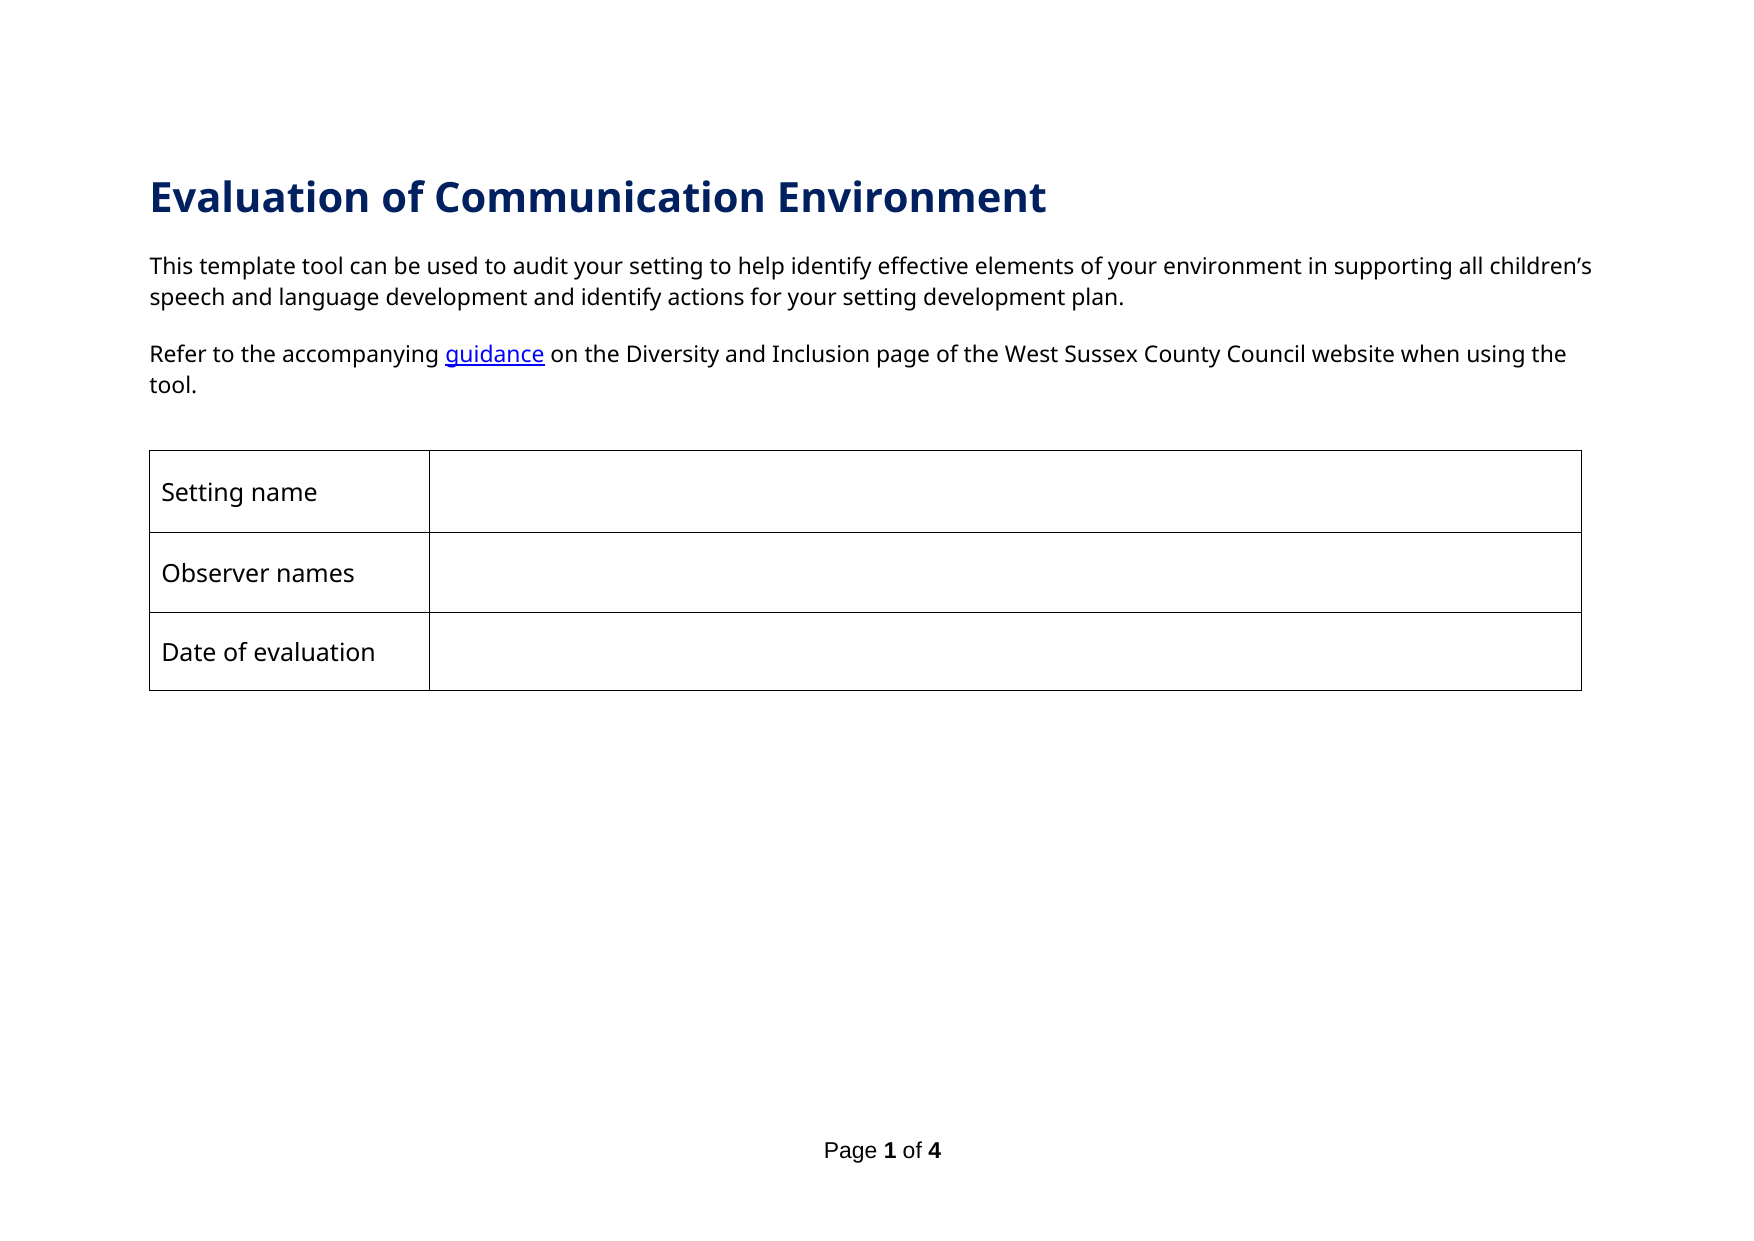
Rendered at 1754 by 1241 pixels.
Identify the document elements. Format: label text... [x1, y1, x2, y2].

table_header Setting name [150, 451, 429, 532]
table_cell Date of evaluation [150, 613, 429, 690]
table_cell Observer names [150, 533, 429, 612]
text Refer to the accompanying guidance on the Diversity and Inclusion page of the West Sussex County Council website when using the tool. [149, 337, 1596, 400]
table_header [430, 451, 1581, 532]
subtitle Evaluation of Communication Environment [149, 168, 1596, 225]
text This template tool can be used to audit your setting to help identify effective elements of your environment in supporting all children’s speech and language development and identify actions for your setting development plan. [149, 250, 1596, 312]
table_cell [430, 613, 1581, 690]
table_cell [430, 533, 1581, 612]
